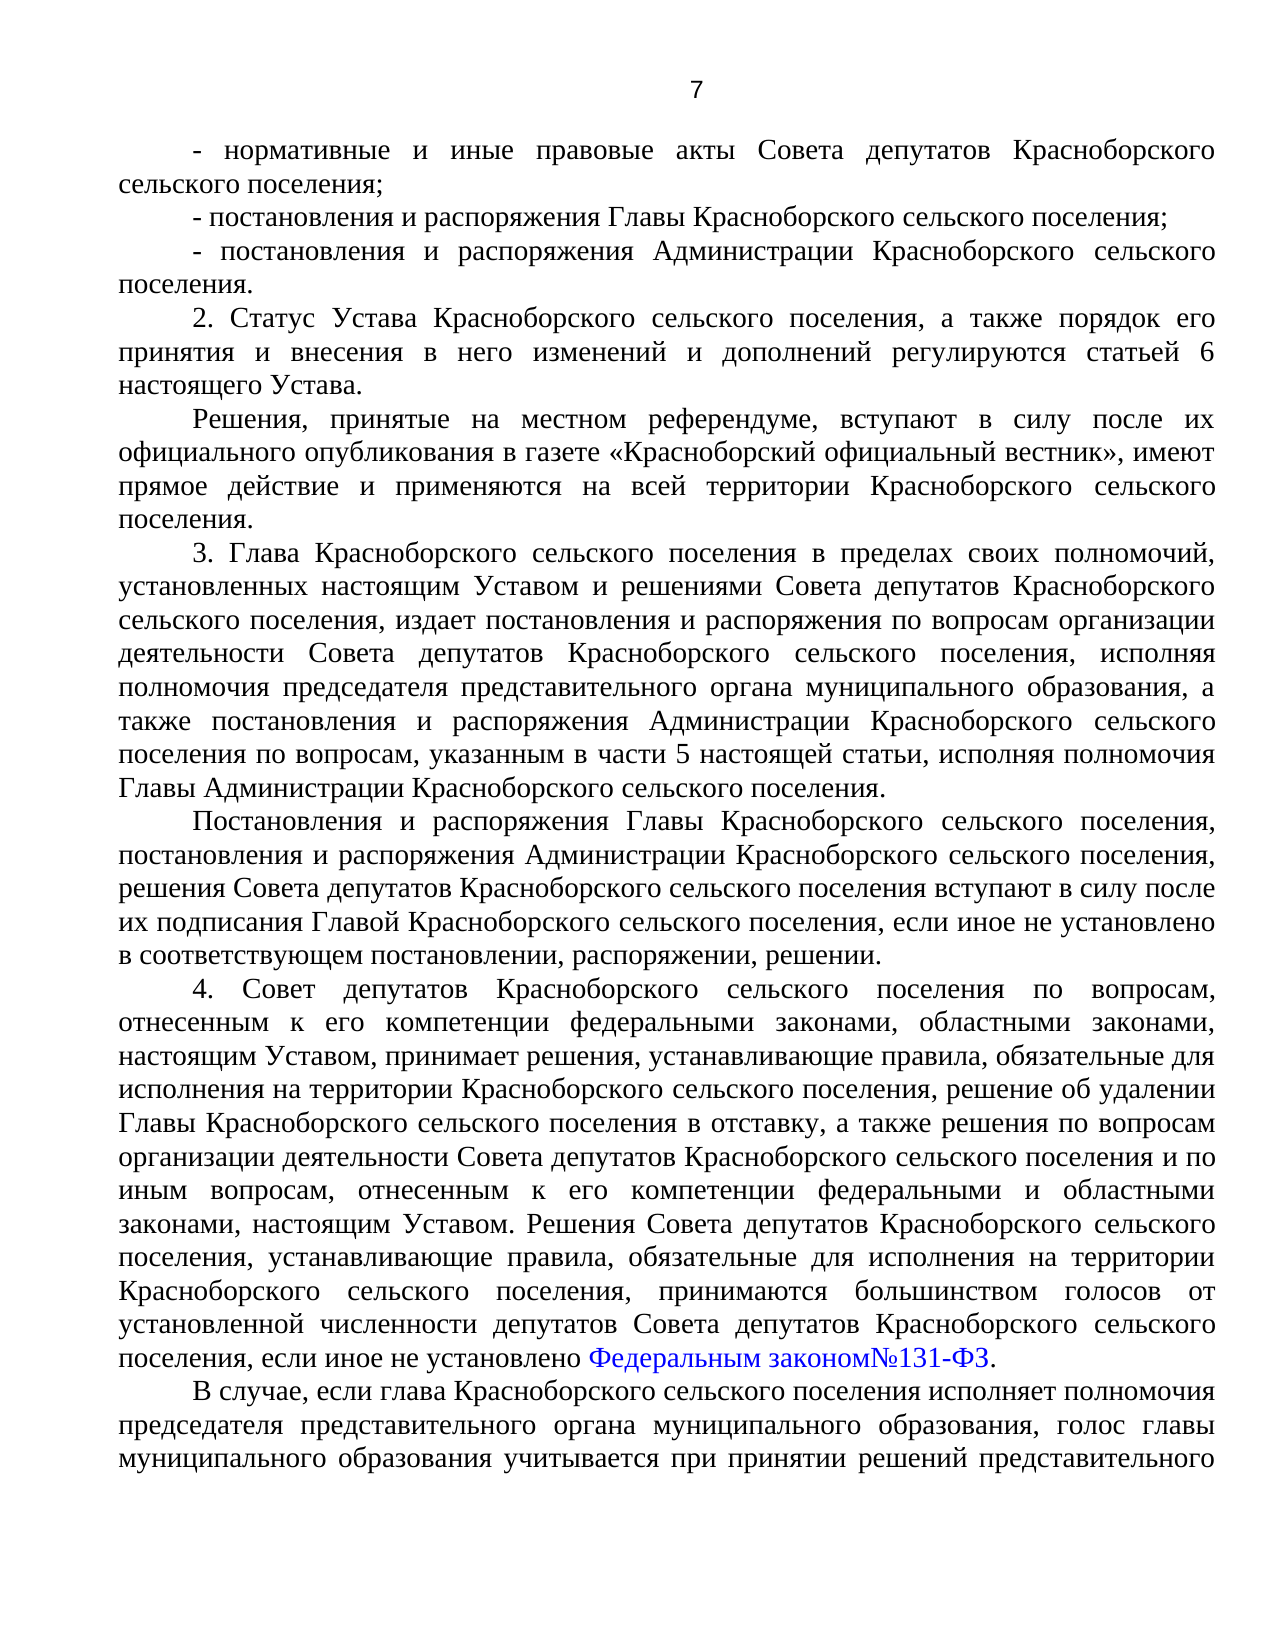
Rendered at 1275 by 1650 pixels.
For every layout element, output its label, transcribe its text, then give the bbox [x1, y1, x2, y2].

text 3. Глава Красноборского сельского поселения в пределах своих полномочий, установленных настоящим Уставом и решениями Совета депутатов Красноборского сельского поселения, издает постановления и распоряжения по вопросам организации деятельности Совета депутатов Красноборского сельского поселения, исполняя полномочия председателя представительного органа муниципального образования, а также постановления и распоряжения Администрации Красноборского сельского поселения по вопросам, указанным в части 5 настоящей статьи, исполняя полномочия Главы Администрации Красноборского сельского поселения. [118, 535, 1216, 803]
text Решения, принятые на местном референдуме, вступают в силу после их официального опубликования в газете «Красноборский официальный вестник», имеют прямое действие и применяются на всей территории Красноборского сельского поселения. [118, 401, 1216, 535]
text 4. Совет депутатов Красноборского сельского поселения по вопросам, отнесенным к его компетенции федеральными законами, областными законами, настоящим Уставом, принимает решения, устанавливающие правила, обязательные для исполнения на территории Красноборского сельского поселения, решение об удалении Главы Красноборского сельского поселения в отставку, а также решения по вопросам организации деятельности Совета депутатов Красноборского сельского поселения и по иным вопросам, отнесенным к его компетенции федеральными и областными законами, настоящим Уставом. Решения Совета депутатов Красноборского сельского поселения, устанавливающие правила, обязательные для исполнения на территории Красноборского сельского поселения, принимаются большинством голосов от установленной численности депутатов Совета депутатов Красноборского сельского поселения, если иное не установлено Федеральным законом№131-ФЗ. [118, 971, 1216, 1373]
text - постановления и распоряжения Главы Красноборского сельского поселения; [118, 199, 1216, 233]
text - нормативные и иные правовые акты Совета депутатов Красноборского сельского поселения; [118, 132, 1216, 199]
text - постановления и распоряжения Администрации Красноборского сельского поселения. [118, 233, 1216, 300]
text Постановления и распоряжения Главы Красноборского сельского поселения, постановления и распоряжения Администрации Красноборского сельского поселения, решения Совета депутатов Красноборского сельского поселения вступают в силу после их подписания Главой Красноборского сельского поселения, если иное не установлено в соответствующем постановлении, распоряжении, решении. [118, 803, 1216, 971]
text 2. Статус Устава Красноборского сельского поселения, а также порядок его принятия и внесения в него изменений и дополнений регулируются статьей 6 настоящего Устава. [118, 300, 1216, 401]
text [118, 1373, 1216, 1474]
